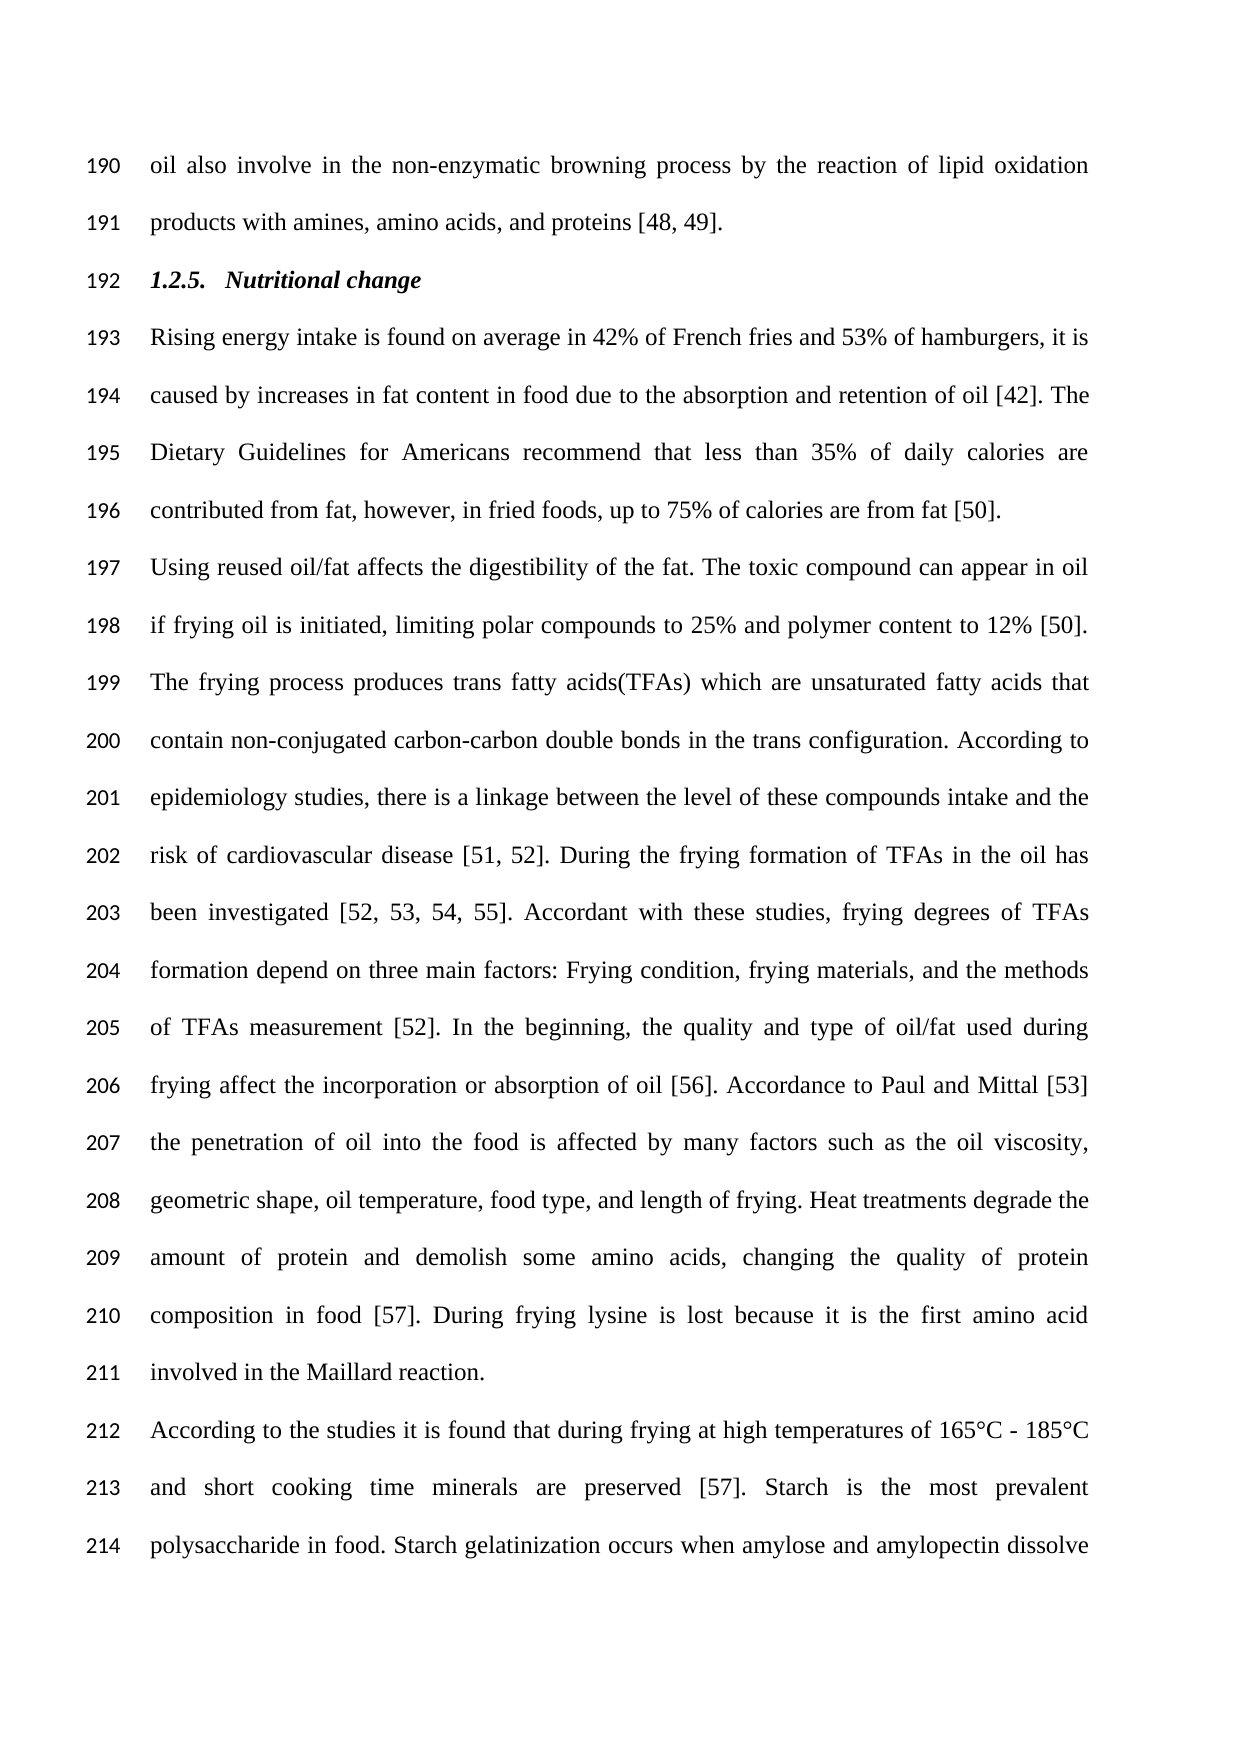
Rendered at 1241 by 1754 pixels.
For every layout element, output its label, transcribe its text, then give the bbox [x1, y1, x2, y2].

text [150, 1415, 1090, 1559]
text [150, 150, 1090, 236]
text Using reused oil/fat affects the digestibility of the fat. The toxic compound can appear in oil if frying oil is initiated, limiting polar compounds to 25% and polymer content to 12% [50]. The frying process produces trans fatty acids(TFAs) which are unsaturated fatty acids that contain non-conjugated carbon-carbon double bonds in the trans configuration. According to epidemiology studies, there is a linkage between the level of these compounds intake and the risk of cardiovascular disease [51, 52]. During the frying formation of TFAs in the oil has been investigated [52, 53, 54, 55]. Accordant with these studies, frying degrees of TFAs formation depend on three main factors: Frying condition, frying materials, and the methods of TFAs measurement [52]. In the beginning, the quality and type of oil/fat used during frying affect the incorporation or absorption of oil [56]. Accordance to Paul and Mittal [53] the penetration of oil into the food is affected by many factors such as the oil viscosity, geometric shape, oil temperature, food type, and length of frying. Heat treatments degrade the amount of protein and demolish some amino acids, changing the quality of protein composition in food [57]. During frying lysine is lost because it is the first amino acid involved in the Maillard reaction. [150, 552, 1090, 1386]
list Nutritional change [150, 265, 1090, 294]
text Rising energy intake is found on average in 42% of French fries and 53% of hamburgers, it is caused by increases in fat content in food due to the absorption and retention of oil [42]. The Dietary Guidelines for Americans recommend that less than 35% of daily calories are contributed from fat, however, in fried foods, up to 75% of calories are from fat [50]. [150, 322, 1090, 524]
